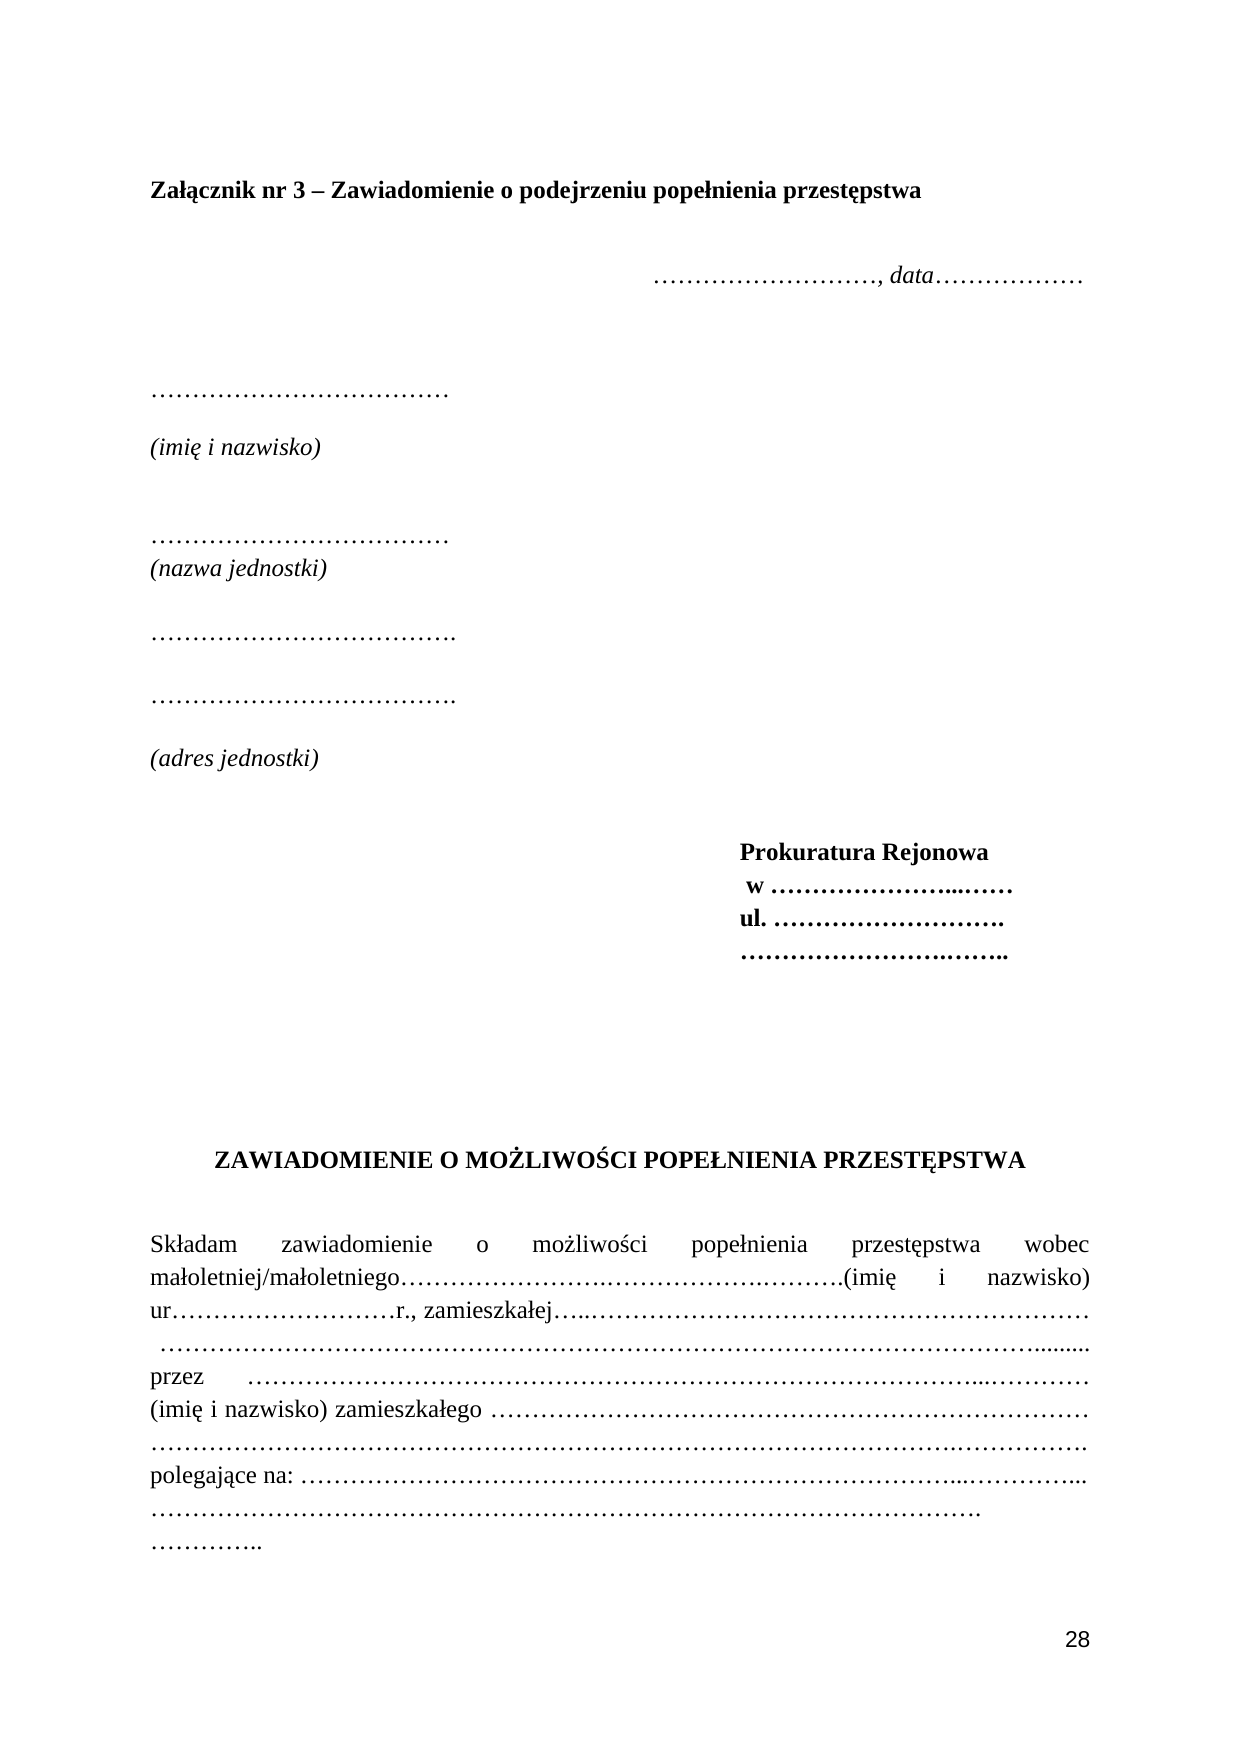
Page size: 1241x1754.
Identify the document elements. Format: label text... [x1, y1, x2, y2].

text ul. ………………………. [739, 903, 1090, 931]
text (nazwa jednostki) [150, 553, 944, 582]
text ……………………………………………………………………………………….………….. [150, 1493, 1090, 1555]
text ………………………………. [150, 680, 944, 709]
text Składam zawiadomienie o możliwości popełnienia przestępstwa wobec małoletniej/małoletniego…………………….……………….……….(imię i nazwisko) ur………………………r., zamieszkałej…..…………………………………………………… ……………………………………………………………………………………………......... przez ……………………………………………………………………………...………… (imię i nazwisko) zamieszkałego ……………………………………………………………… …………………………………………………………………………………….……………. [150, 1229, 1090, 1456]
text (adres jednostki) [150, 743, 944, 772]
text Załącznik nr 3 – Zawiadomienie o podejrzeniu popełnienia przestępstwa [150, 175, 1090, 204]
text (imię i nazwisko) [150, 432, 1090, 461]
text ……………………………… [150, 521, 944, 549]
text polegające na: ……………………………………………………………………...…………... [150, 1460, 1090, 1489]
text …………………….…….. [739, 936, 1090, 997]
text ………………………………. [150, 617, 944, 646]
text ……………………………… [150, 374, 1090, 403]
text ………………………, data……………… [652, 261, 1090, 289]
text Prokuratura Rejonowa w …………………...…… [739, 837, 1090, 898]
text ZAWIADOMIENIE O MOŻLIWOŚCI POPEŁNIENIA PRZESTĘPSTWA [150, 1145, 1090, 1174]
